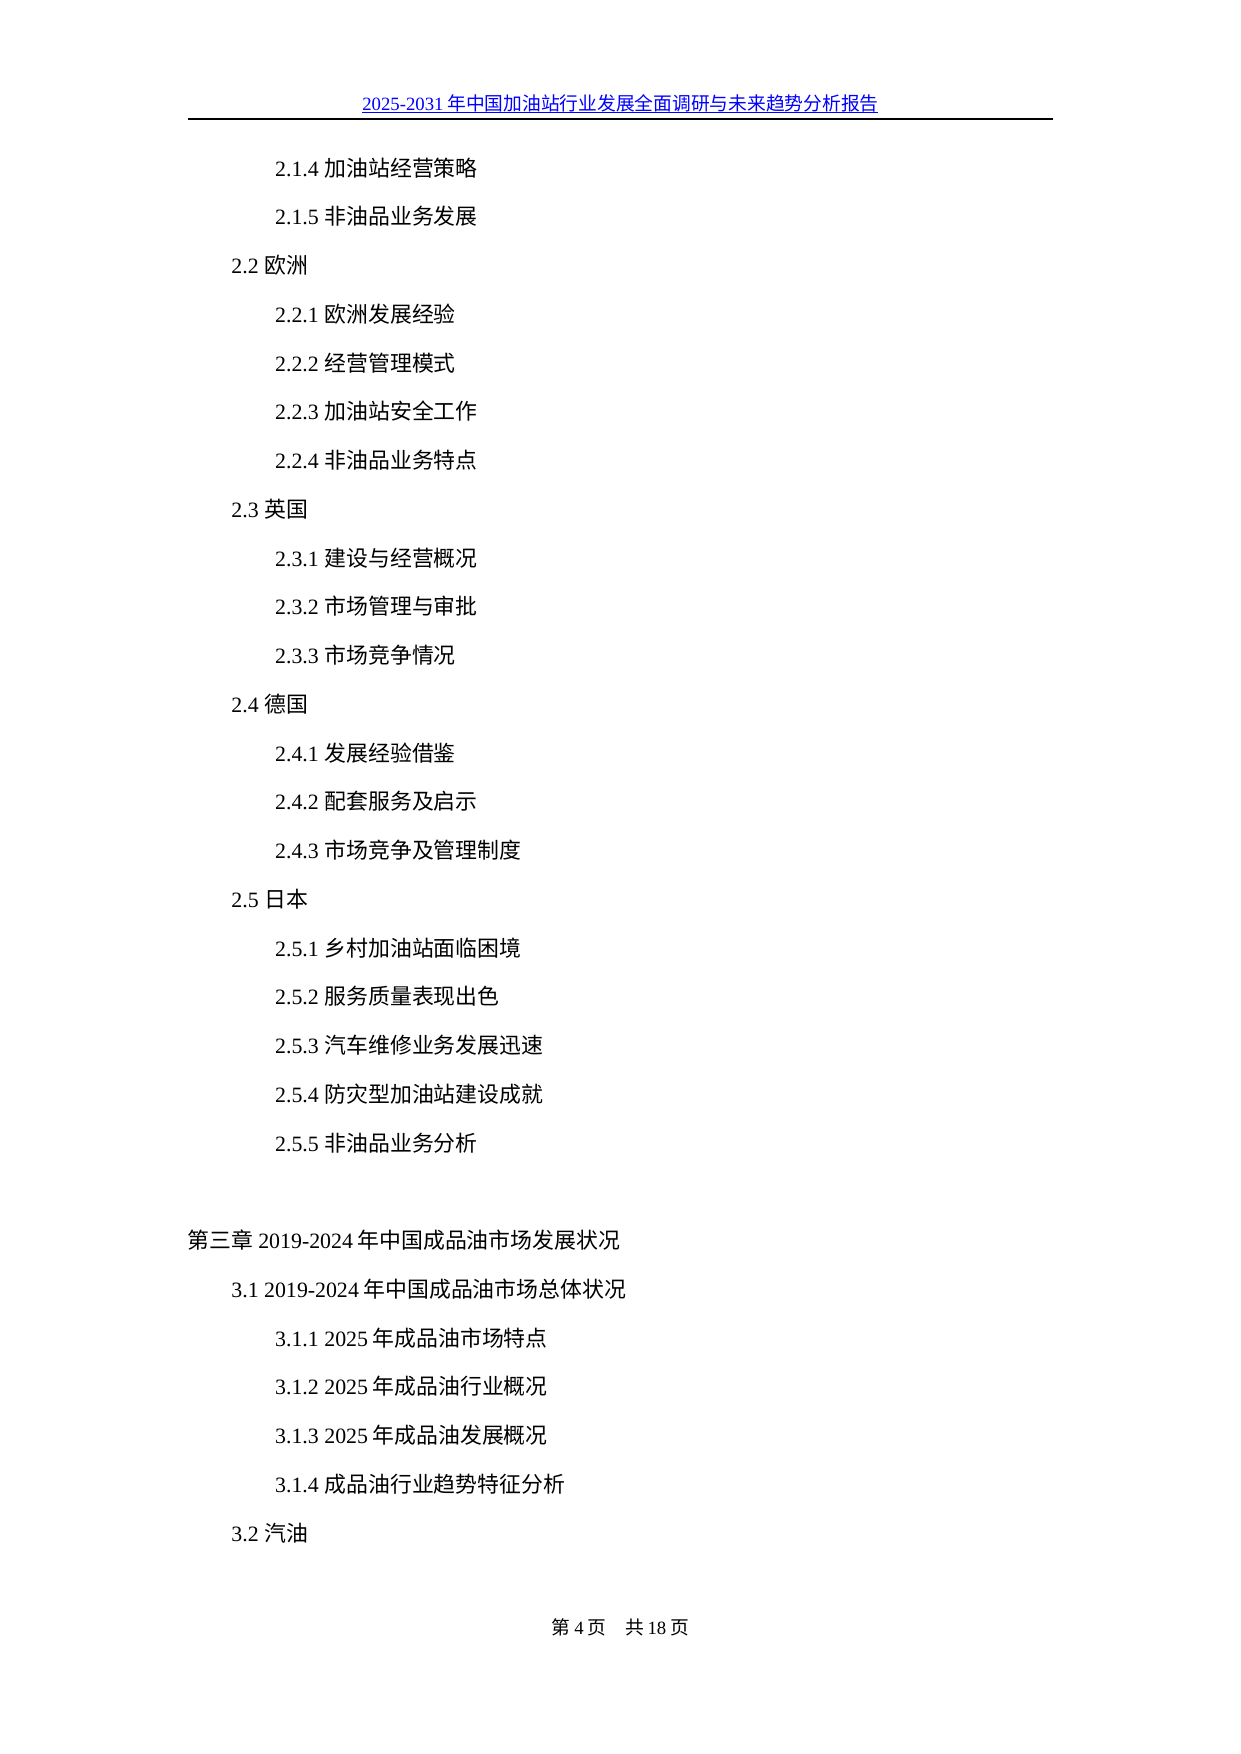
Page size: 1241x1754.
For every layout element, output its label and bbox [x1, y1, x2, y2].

text [187, 150, 1053, 1548]
